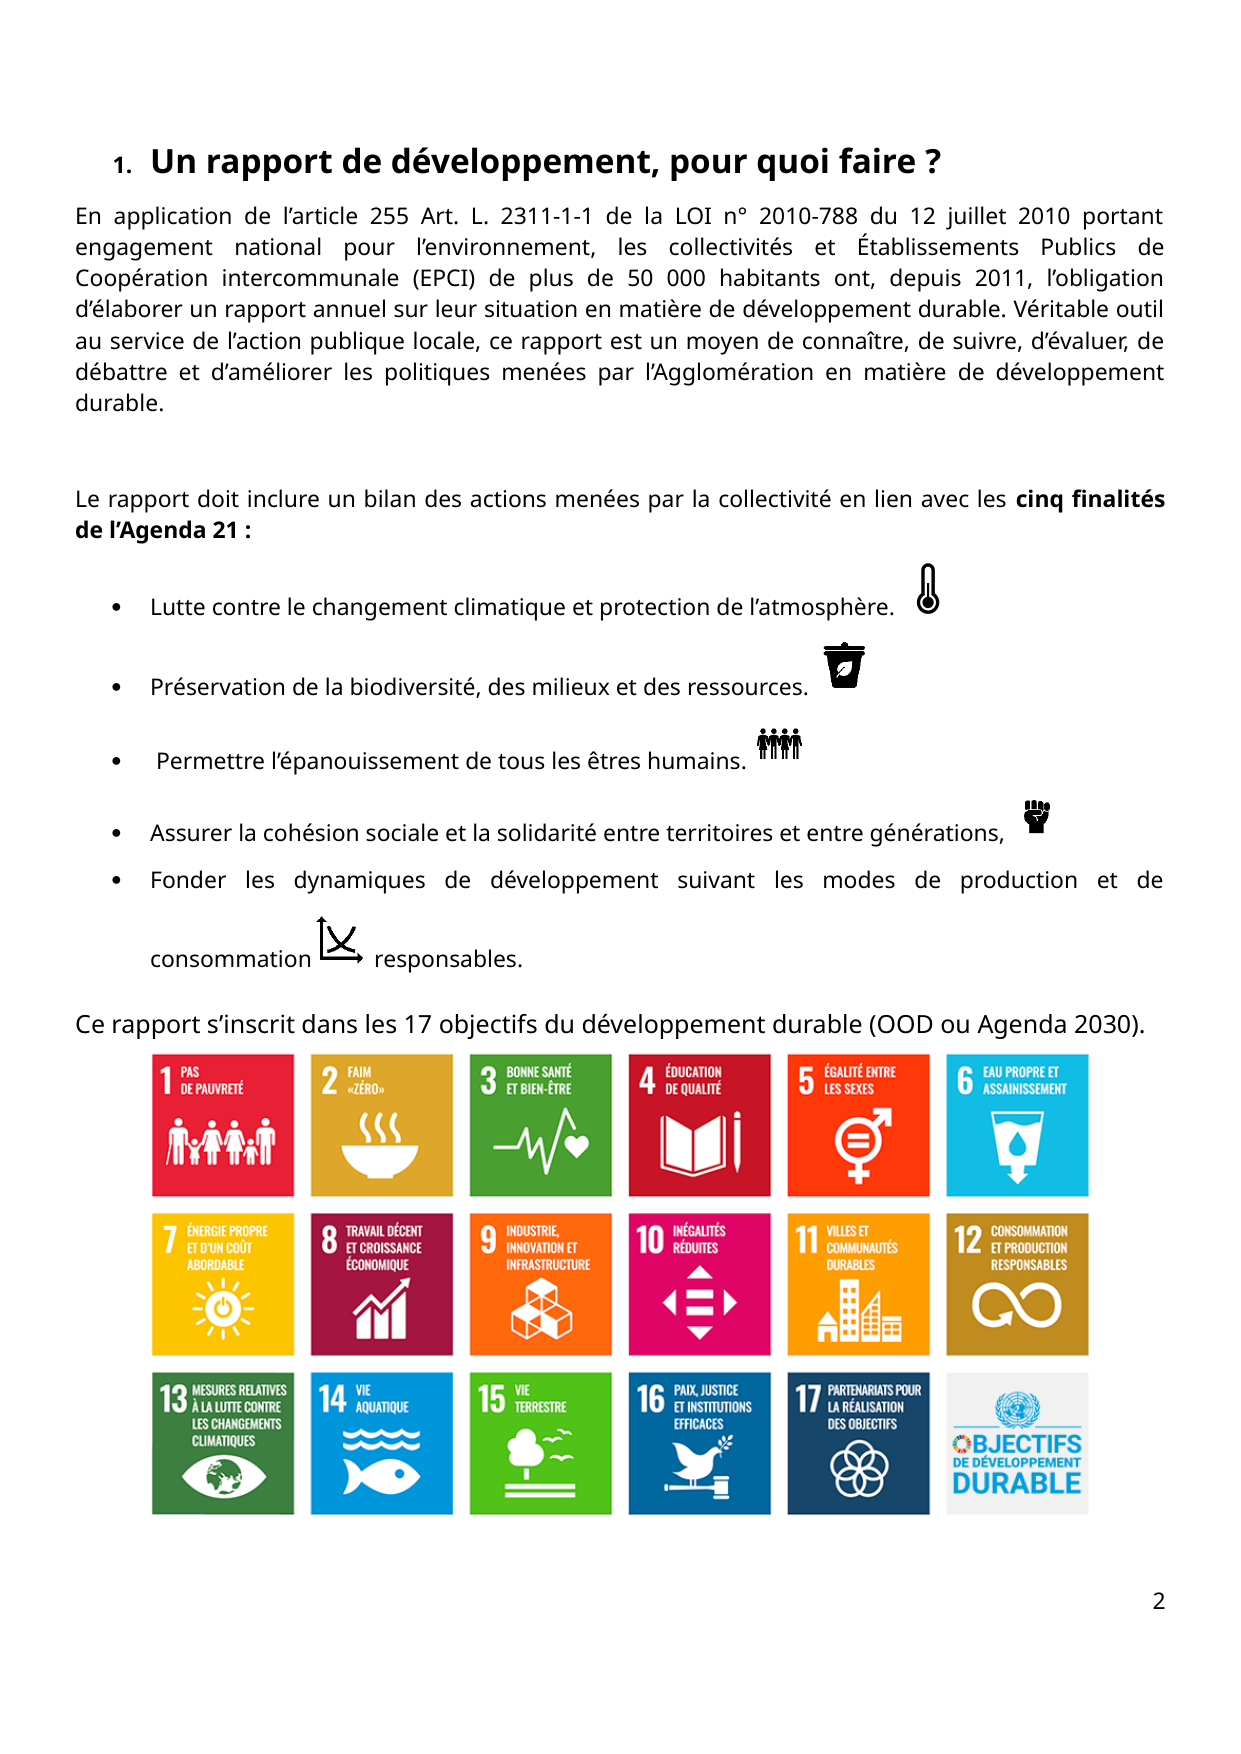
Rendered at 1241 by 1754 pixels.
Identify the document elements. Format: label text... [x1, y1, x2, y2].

text Ce rapport s’inscrit dans les 17 objectifs du développement durable (OOD ou Agenda 2030). [75, 1006, 1165, 1040]
list Un rapport de développement, pour quoi faire ? [112, 137, 1165, 183]
text En application de l’article 255 Art. L. 2311-1-1 de la LOI n° 2010-788 du 12 juillet 2010 portant engagement national pour l’environnement, les collectivités et Établissements Publics de Coopération intercommunale (EPCI) de plus de 50 000 habitants ont, depuis 2011, l’obligation d’élaborer un rapport annuel sur leur situation en matière de développement durable. Véritable outil au service de l’action publique locale, ce rapport est un moyen de connaître, de suivre, d’évaluer, de débattre et d’améliorer les politiques menées par l’Agglomération en matière de développement durable. [75, 199, 1165, 418]
list Préservation de la biodiversité, des milieux et des ressources. [112, 638, 1165, 702]
list Fonder les dynamiques de développement suivant les modes de production et de consommation responsables. [112, 864, 1165, 974]
text Le rapport doit inclure un bilan des actions menées par la collectivité en lien avec les cinq finalités de l’Agenda 21 : [75, 483, 1165, 545]
picture [901, 562, 955, 616]
list Assurer la cohésion sociale et la solidarité entre territoires et entre générations, [112, 792, 1165, 848]
picture [127, 1040, 1114, 1532]
list Lutte contre le changement climatique et protection de l’atmosphère. [112, 562, 1165, 622]
picture [311, 911, 369, 968]
list Permettre l’épanouissement de tous les êtres humains. [112, 718, 1165, 776]
picture [815, 637, 873, 696]
picture [1011, 791, 1062, 842]
picture [753, 717, 805, 770]
